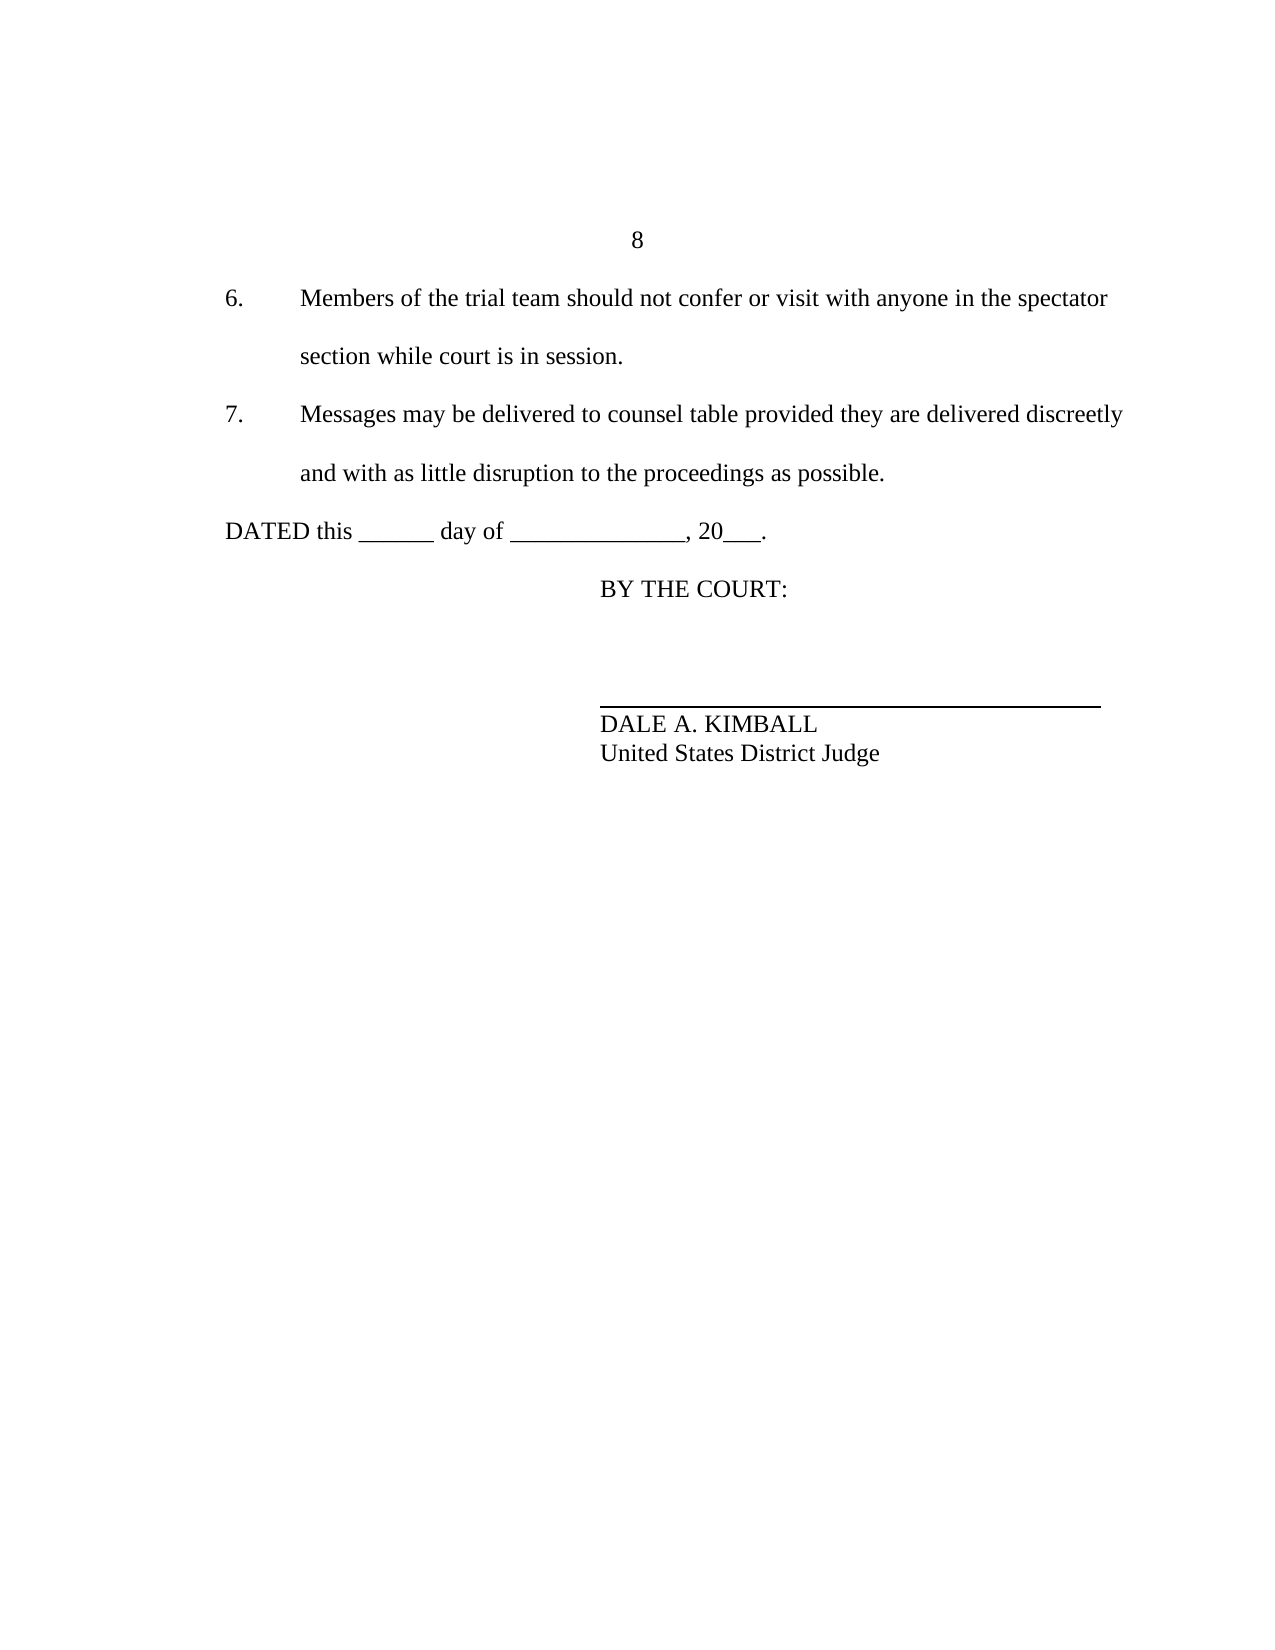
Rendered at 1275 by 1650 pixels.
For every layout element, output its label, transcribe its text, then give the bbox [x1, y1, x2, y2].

text BY THE COURT: [150, 574, 1125, 603]
text DALE A. KIMBALL [150, 709, 1125, 738]
text 6. Members of the trial team should not confer or visit with anyone in the spectator section while court is in session. [150, 225, 1125, 370]
text DATED this ______ day of ______________, 20___. [150, 516, 1125, 545]
text United States District Judge [150, 738, 1125, 767]
text 7. Messages may be delivered to counsel table provided they are delivered discreetly and with as little disruption to the proceedings as possible. [150, 399, 1125, 487]
